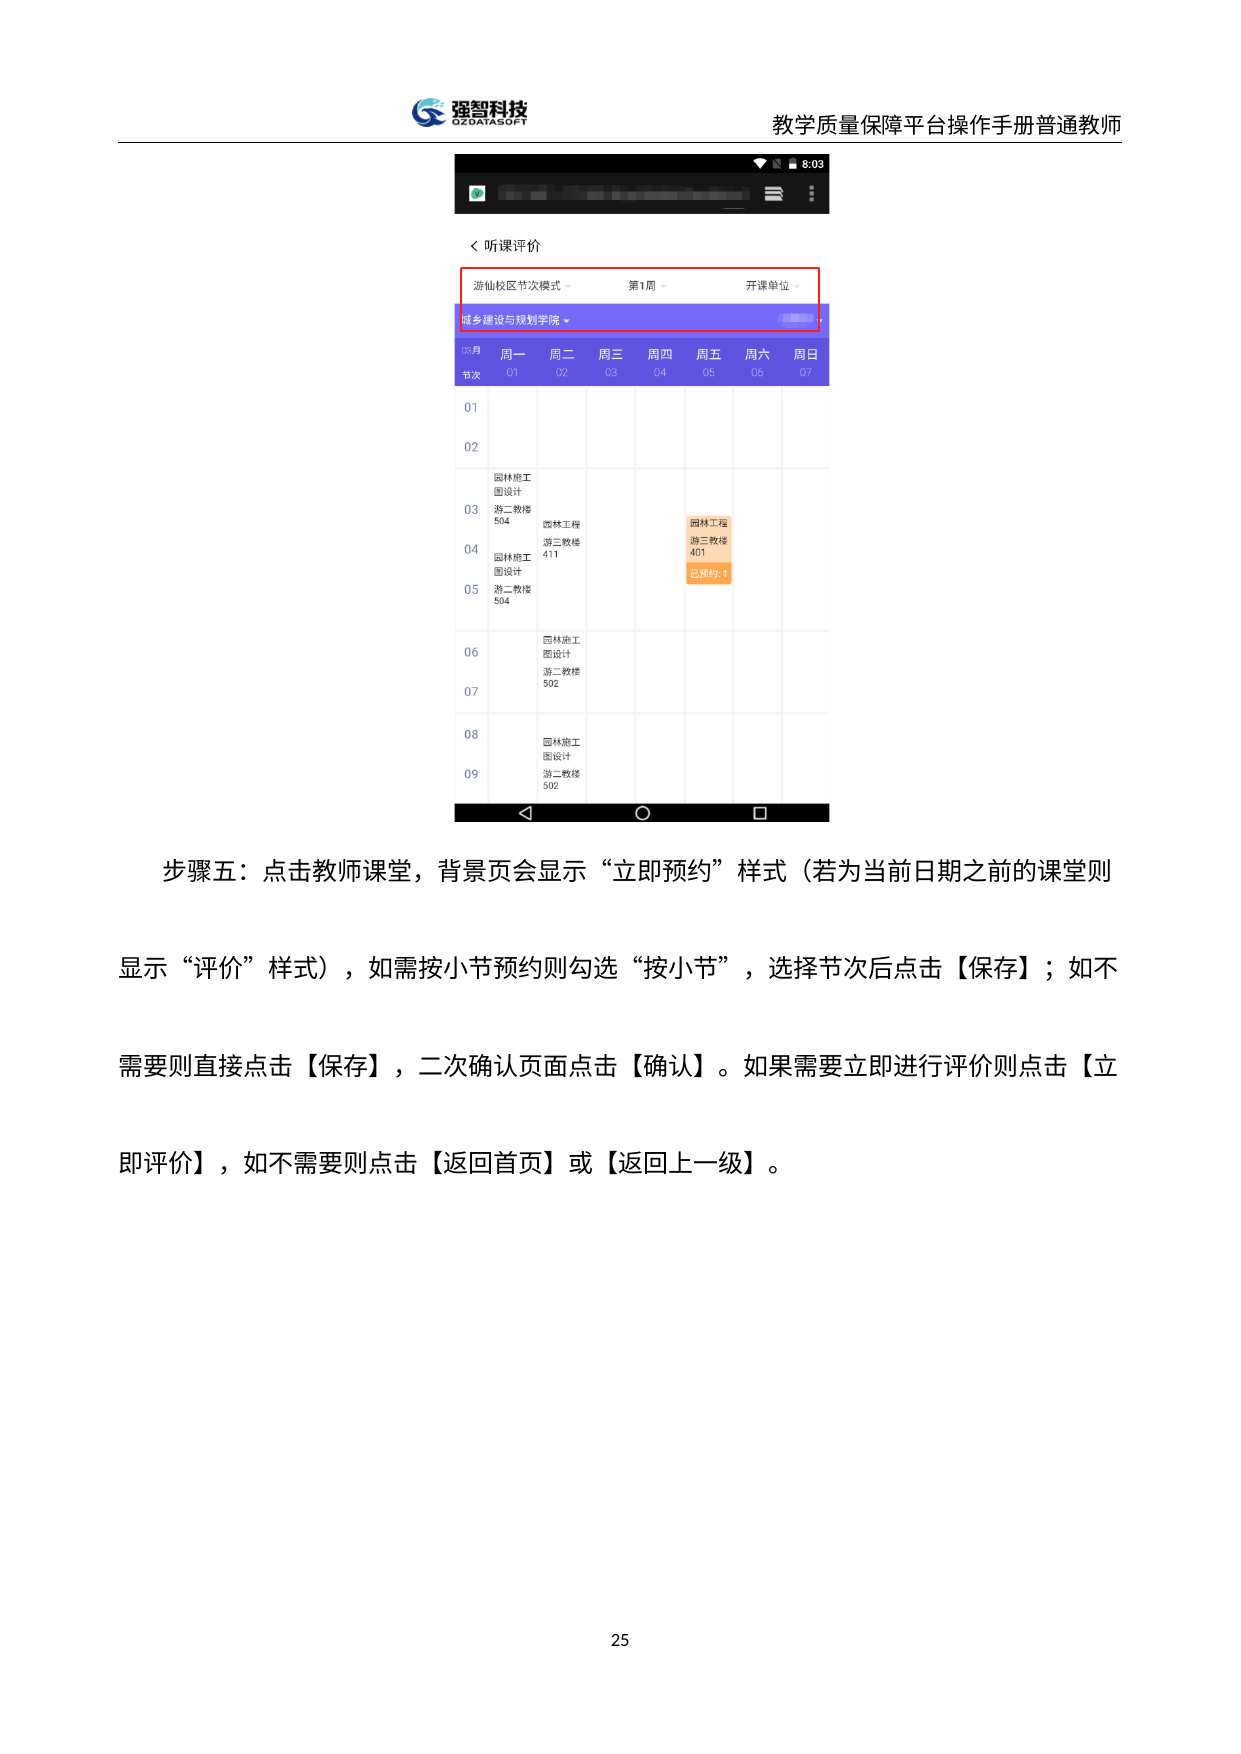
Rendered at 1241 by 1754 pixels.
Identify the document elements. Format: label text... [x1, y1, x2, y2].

picture [405, 88, 540, 134]
picture [454, 154, 830, 822]
text 步骤五：点击教师课堂，背景页会显示“立即预约”样式（若为当前日期之前的课堂则显示“评价”样式），如需按小节预约则勾选“按小节”，选择节次后点击【保存】；如不需要则直接点击【保存】，二次确认页面点击【确认】。如果需要立即进行评价则点击【立即评价】，如不需要则点击【返回首页】或【返回上一级】。 [118, 837, 1122, 1194]
